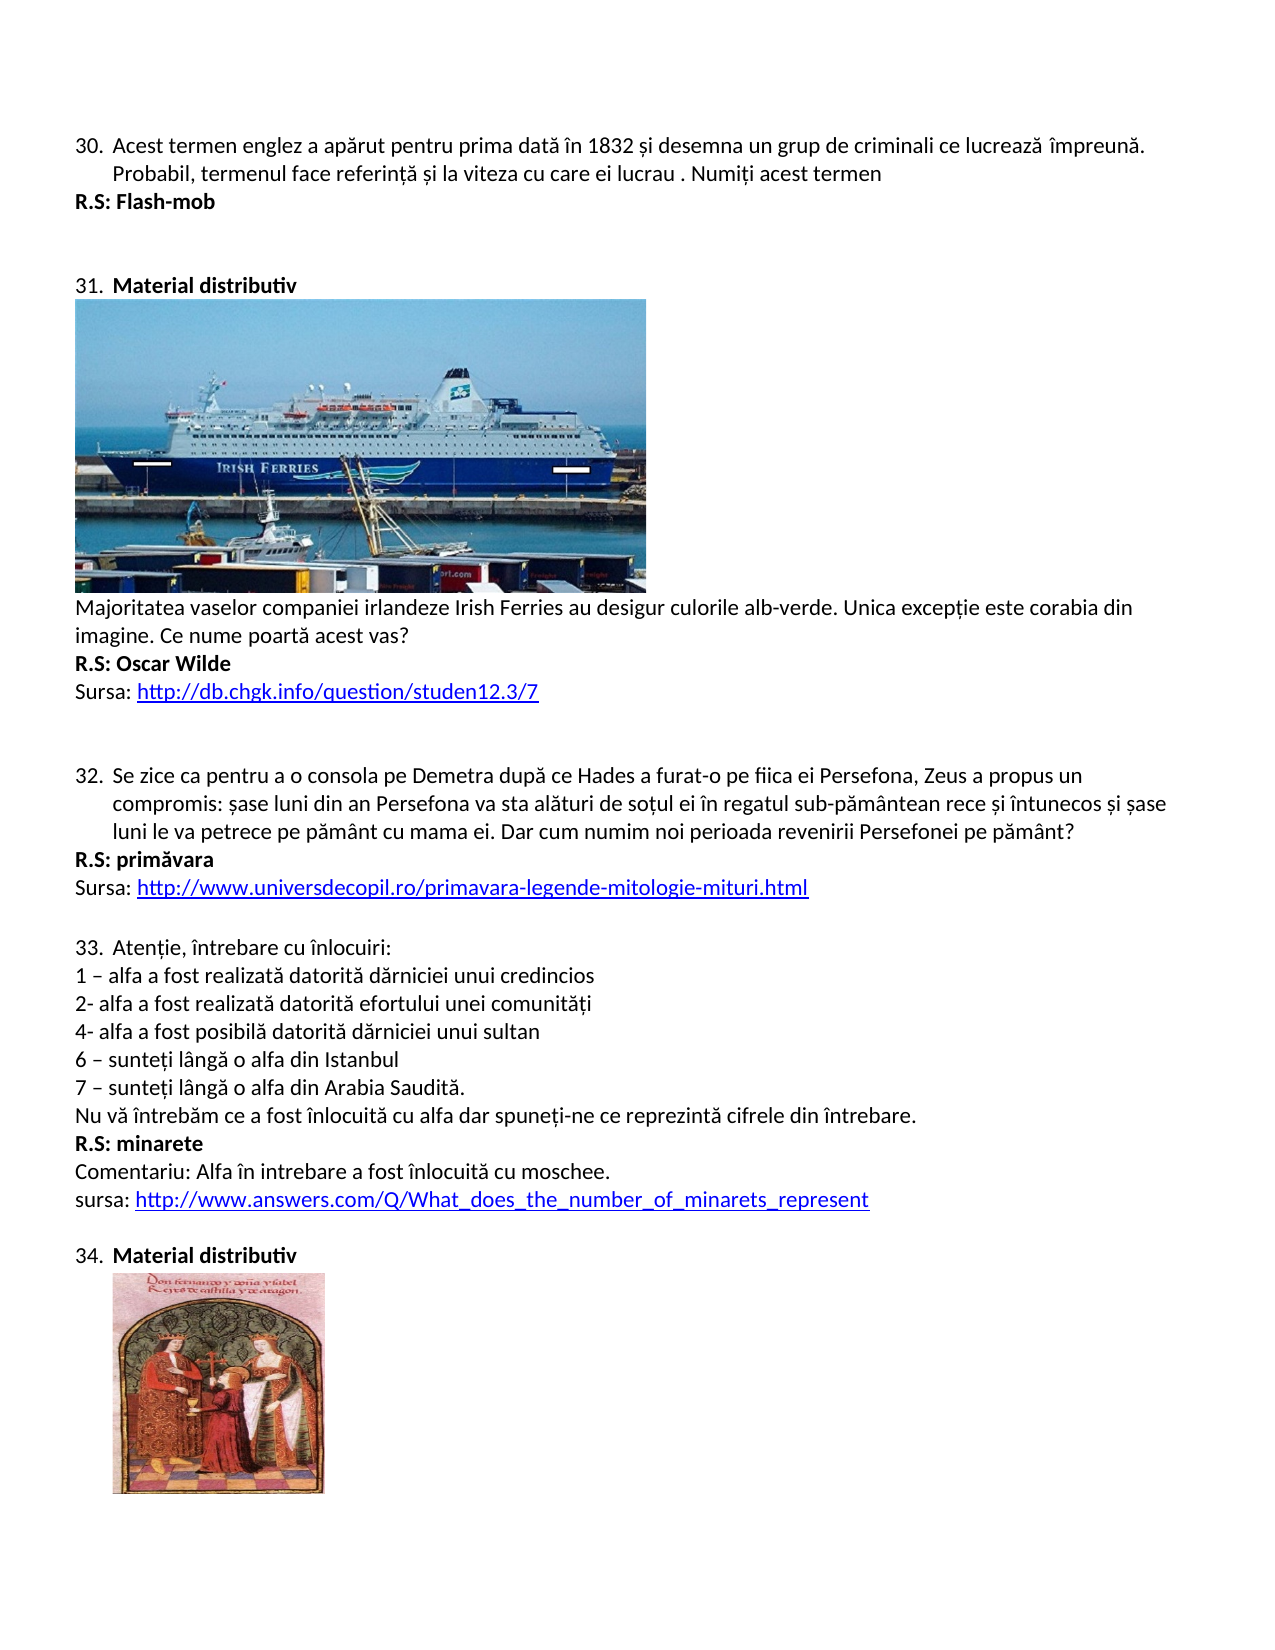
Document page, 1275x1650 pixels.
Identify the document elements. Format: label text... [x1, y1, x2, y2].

text 2- alfa a fost realizată datorită efortului unei comunități [75, 989, 1200, 1017]
list Material distributiv [75, 1242, 1200, 1269]
text Majoritatea vaselor companiei irlandeze Irish Ferries au desigur culorile alb-verde. Unica excepție este corabia din imagine. Ce nume poartă acest vas? [75, 593, 1200, 649]
text R.S: Flash-mob [75, 187, 1200, 215]
text sursa: http://www.answers.com/Q/What_does_the_number_of_minarets_represent [75, 1186, 1200, 1213]
text Sursa: http://www.universdecopil.ro/primavara-legende-mitologie-mituri.html [75, 873, 1200, 901]
text Comentariu: Alfa în intrebare a fost înlocuită cu moschee. [75, 1157, 1200, 1186]
text Sursa: http://db.chgk.info/question/studen12.3/7 [75, 677, 1200, 705]
picture [112, 1273, 325, 1494]
list Atenție, întrebare cu înlocuiri: [75, 933, 1200, 961]
picture [75, 299, 647, 593]
text R.S: minarete [75, 1129, 1200, 1157]
text R.S: Oscar Wilde [75, 649, 1200, 677]
text Nu vă întrebăm ce a fost înlocuită cu alfa dar spuneți-ne ce reprezintă cifrele din întrebare. [75, 1101, 1200, 1129]
text 1 – alfa a fost realizată datorită dărniciei unui credincios [75, 961, 1200, 989]
text R.S: primăvara [75, 845, 1200, 873]
list Material distributiv [75, 271, 1200, 299]
list Se zice ca pentru a o consola pe Demetra după ce Hades a furat-o pe fiica ei Persefona, Zeus a propus un compromis: șase luni din an Persefona va sta alături de soțul ei în regatul sub-pământean rece și întunecos și șase luni le va petrece pe pământ cu mama ei. Dar cum numim noi perioada revenirii Persefonei pe pământ? [75, 761, 1200, 845]
text 4- alfa a fost posibilă datorită dărniciei unui sultan [75, 1017, 1200, 1045]
text 6 – sunteți lângă o alfa din Istanbul [75, 1045, 1200, 1073]
list Acest termen englez a apărut pentru prima dată în 1832 și desemna un grup de criminali ce lucrează împreună. Probabil, termenul face referință și la viteza cu care ei lucrau . Numiți acest termen [75, 131, 1200, 187]
text 7 – sunteți lângă o alfa din Arabia Saudită. [75, 1073, 1200, 1101]
